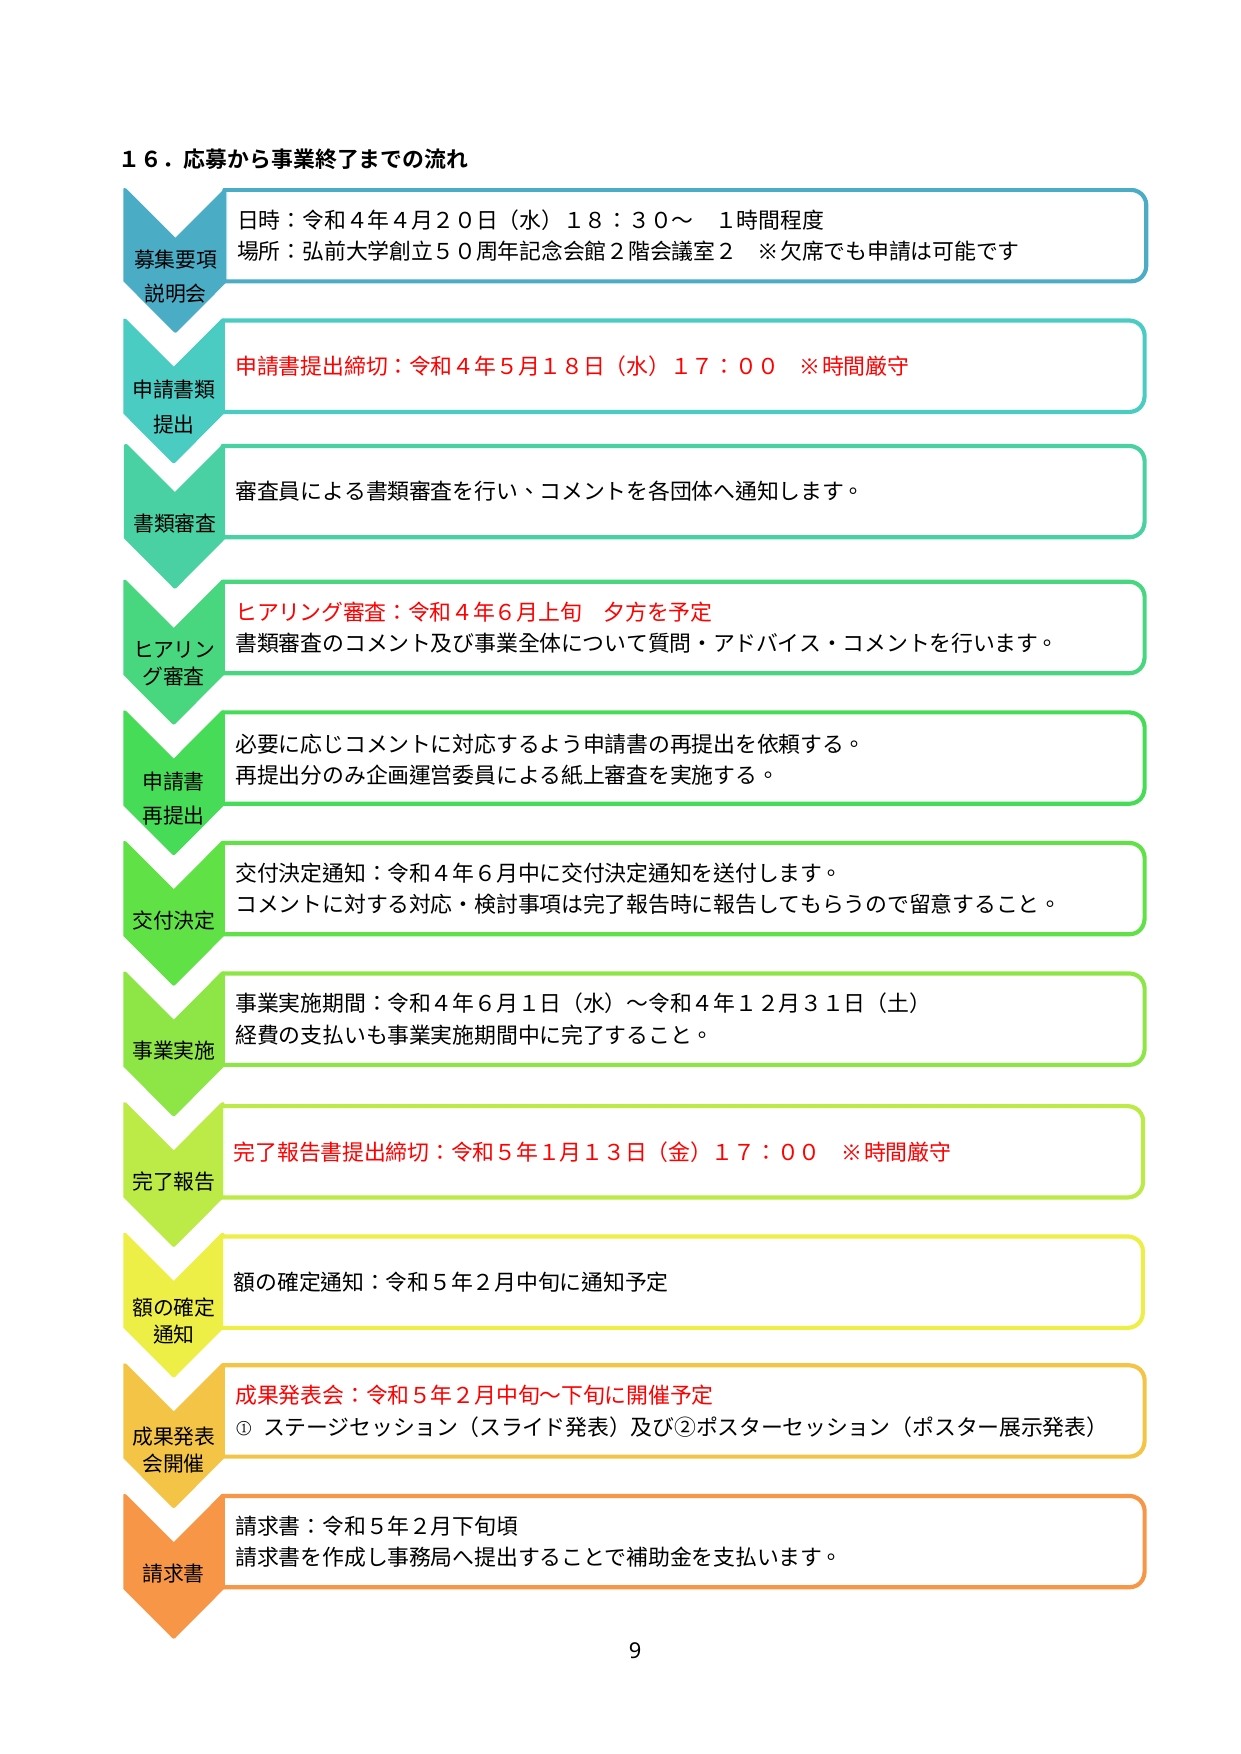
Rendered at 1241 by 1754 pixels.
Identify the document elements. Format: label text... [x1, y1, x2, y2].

text １６．応募から事業終了までの流れ [118, 141, 1152, 174]
